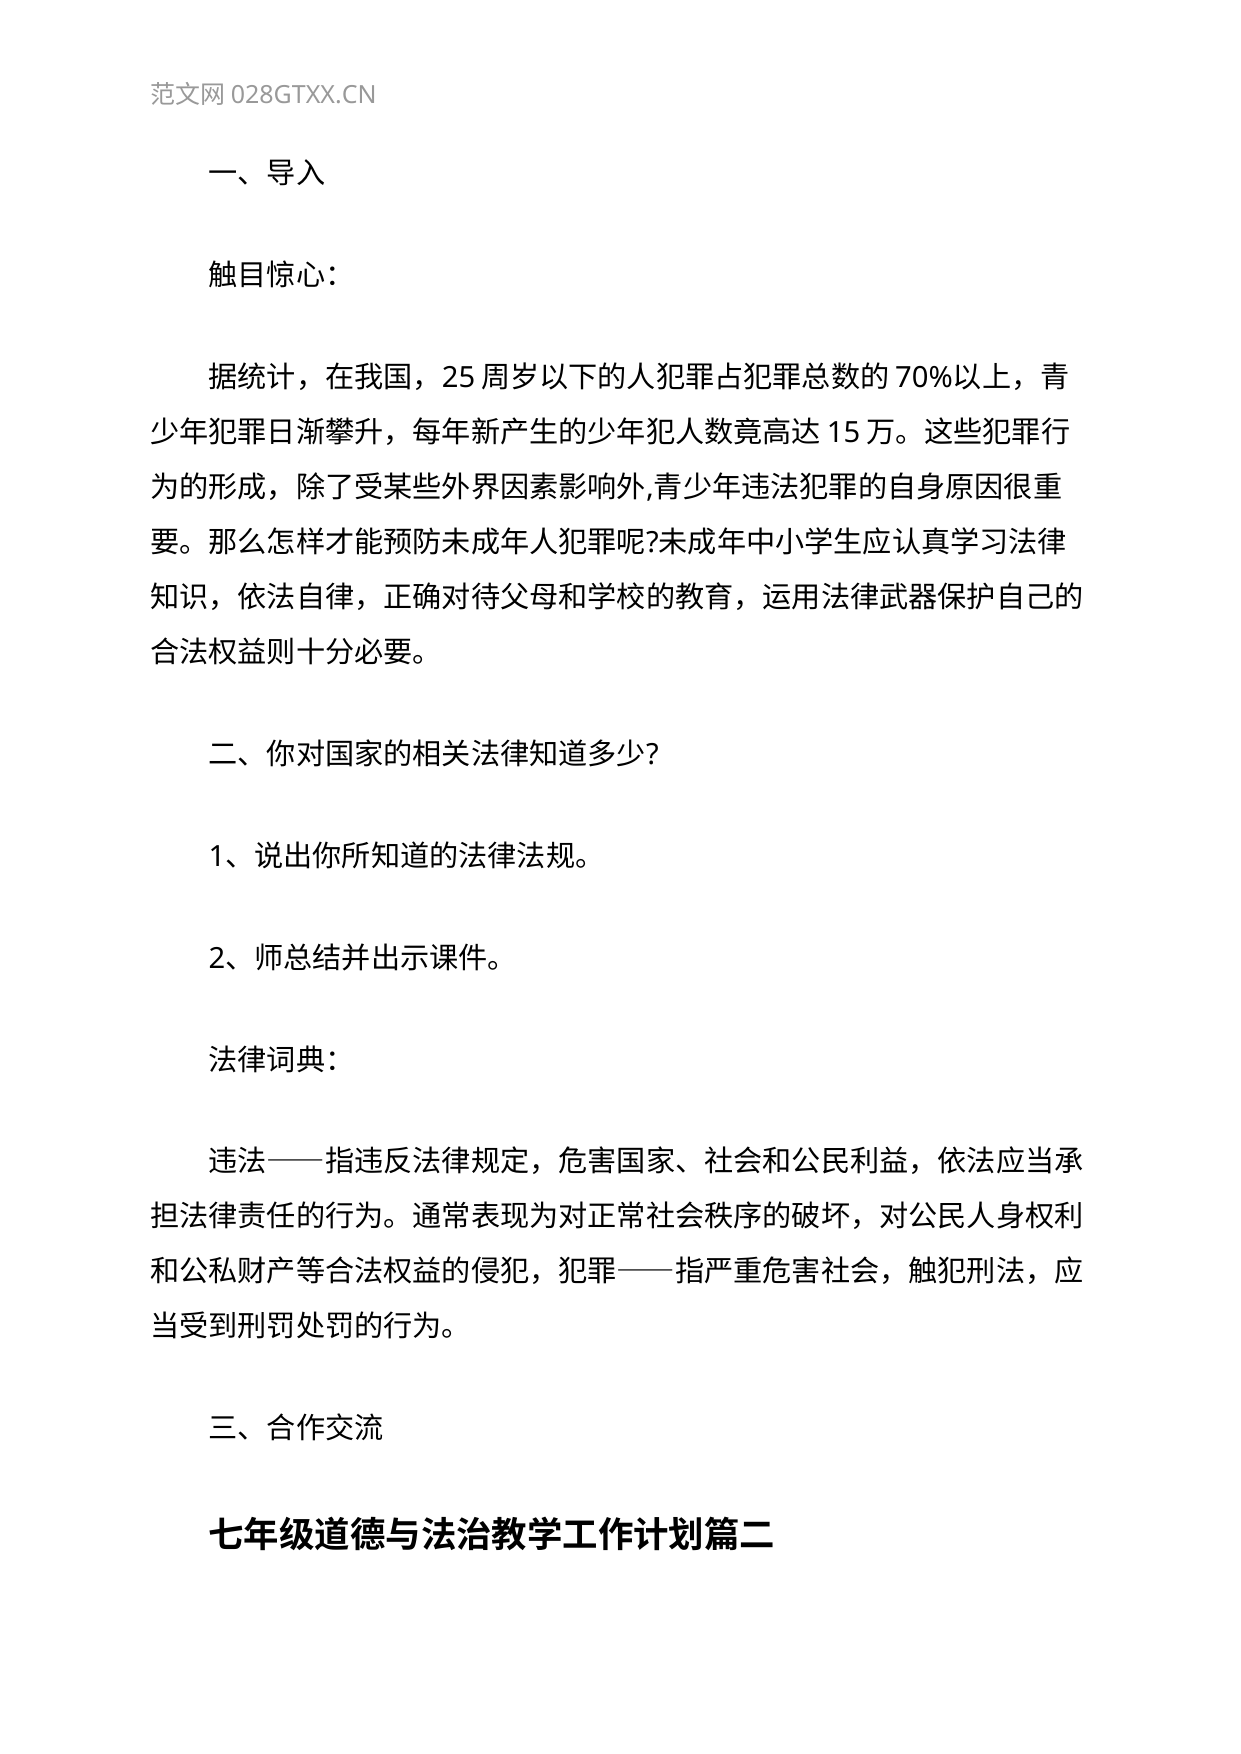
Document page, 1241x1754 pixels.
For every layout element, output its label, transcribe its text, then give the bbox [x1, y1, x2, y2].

text 触目惊心： [150, 252, 1090, 294]
text 2、师总结并出示课件。 [150, 934, 1090, 977]
text 据统计，在我国，25周岁以下的人犯罪占犯罪总数的70%以上，青少年犯罪日渐攀升，每年新产生的少年犯人数竟高达15万。这些犯罪行为的形成，除了受某些外界因素影响外,青少年违法犯罪的自身原因很重要。那么怎样才能预防未成年人犯罪呢?未成年中小学生应认真学习法律知识，依法自律，正确对待父母和学校的教育，运用法律武器保护自己的合法权益则十分必要。 [150, 353, 1090, 671]
text 一、导入 [150, 150, 1090, 192]
text 七年级道德与法治教学工作计划篇二 [150, 1506, 1090, 1557]
text 二、你对国家的相关法律知道多少? [150, 730, 1090, 773]
text 1、说出你所知道的法律法规。 [150, 832, 1090, 874]
text 三、合作交流 [150, 1404, 1090, 1447]
text 法律词典： [150, 1036, 1090, 1078]
text 违法——指违反法律规定，危害国家、社会和公民利益，依法应当承担法律责任的行为。通常表现为对正常社会秩序的破坏，对公民人身权利和公私财产等合法权益的侵犯，犯罪——指严重危害社会，触犯刑法，应当受到刑罚处罚的行为。 [150, 1138, 1090, 1345]
